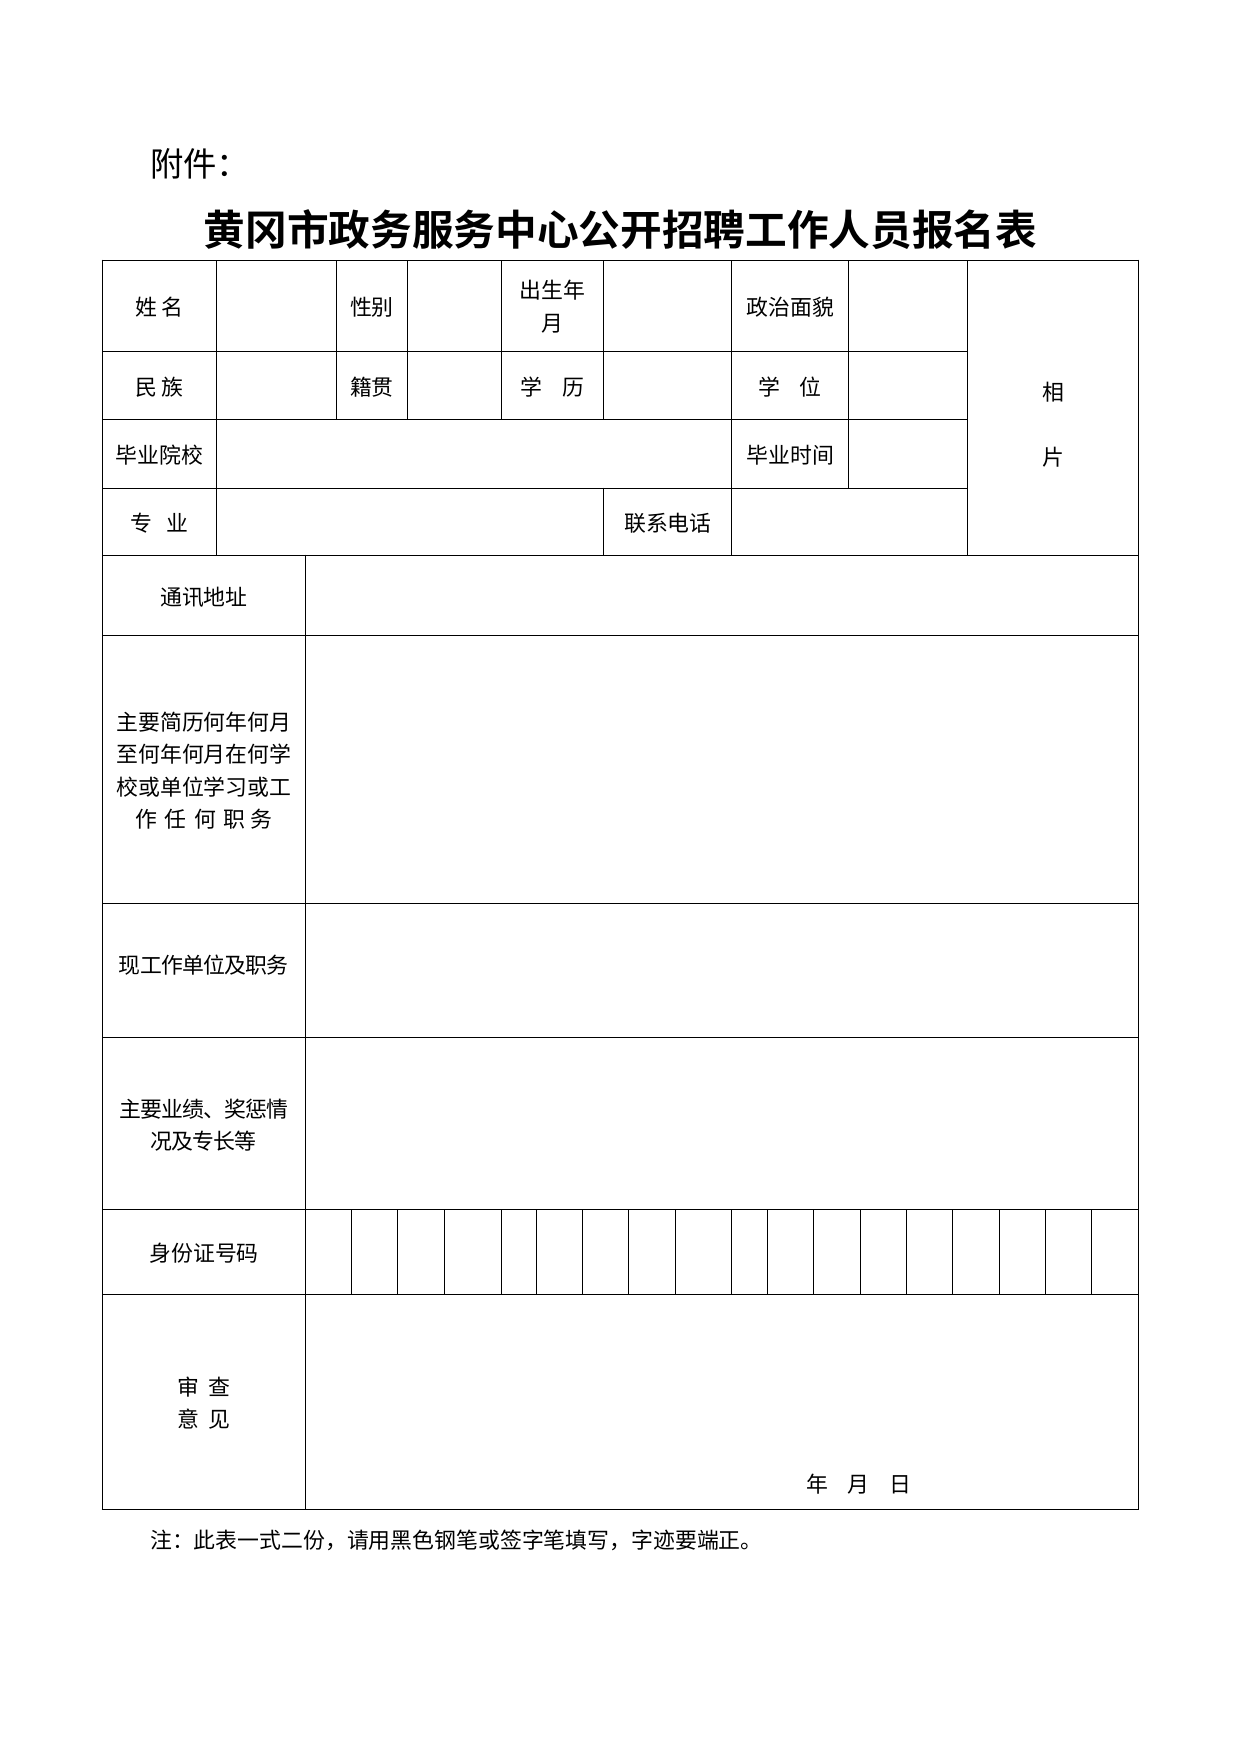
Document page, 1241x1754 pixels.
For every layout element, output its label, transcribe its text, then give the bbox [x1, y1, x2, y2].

table_header [849, 261, 967, 351]
table_cell [907, 1210, 952, 1294]
table_cell 学 历 [502, 352, 603, 419]
table_cell [849, 420, 967, 488]
table_cell 专 业 [103, 489, 216, 554]
table_cell [306, 904, 1138, 1037]
table_cell [732, 1210, 767, 1294]
text 注：此表一式二份，请用黑色钢笔或签字笔填写，字迹要端正。 [150, 1522, 1090, 1555]
text 黄冈市政务服务中心公开招聘工作人员报名表 [150, 194, 1090, 259]
table_cell [217, 489, 603, 554]
table_cell 年 月 日 [306, 1295, 1138, 1509]
table_cell [408, 352, 501, 419]
table_cell [583, 1210, 628, 1294]
table_cell [732, 489, 967, 554]
table_cell [814, 1210, 860, 1294]
table_header [408, 261, 501, 351]
table_header 性别 [337, 261, 407, 351]
table_cell [306, 636, 1138, 903]
table_cell [445, 1210, 501, 1294]
table_cell 民 族 [103, 352, 216, 419]
table_cell 审 查 意 见 [103, 1295, 305, 1509]
table_cell [676, 1210, 731, 1294]
table_cell 毕业时间 [732, 420, 848, 488]
table_cell [849, 352, 967, 419]
table_cell [1000, 1210, 1045, 1294]
table_cell 现工作单位及职务 [103, 904, 305, 1037]
table_cell [604, 352, 731, 419]
table_header 政治面貌 [732, 261, 848, 351]
table_header 出生年月 [502, 261, 603, 351]
table_cell [502, 1210, 536, 1294]
table_cell [861, 1210, 906, 1294]
table_cell [629, 1210, 675, 1294]
table_cell [1046, 1210, 1091, 1294]
table_cell [398, 1210, 444, 1294]
table_cell [306, 1038, 1138, 1209]
table_cell [768, 1210, 813, 1294]
table_cell [953, 1210, 999, 1294]
table_cell [537, 1210, 582, 1294]
table_cell [306, 556, 1138, 635]
table_cell 毕业院校 [103, 420, 216, 488]
table_cell 籍贯 [337, 352, 407, 419]
table_cell [217, 420, 731, 488]
table_cell [217, 352, 336, 419]
table_cell 学 位 [732, 352, 848, 419]
table_cell [1092, 1210, 1138, 1294]
table_header [604, 261, 731, 351]
table_cell [352, 1210, 397, 1294]
table_cell 主要简历何年何月 至何年何月在何学 校或单位学习或工 作任何职 务 [103, 636, 305, 903]
table_cell [306, 1210, 351, 1294]
table_header 姓 名 [103, 261, 216, 351]
table_cell 联系电话 [604, 489, 731, 554]
table_header 相 片 [968, 261, 1138, 554]
text 附件： [150, 129, 1090, 194]
table_cell 通讯地址 [103, 556, 305, 635]
table_header [217, 261, 336, 351]
table_cell 身份证号码 [103, 1210, 305, 1294]
table_cell 主要业绩、奖惩情况及专长等 [103, 1038, 305, 1209]
